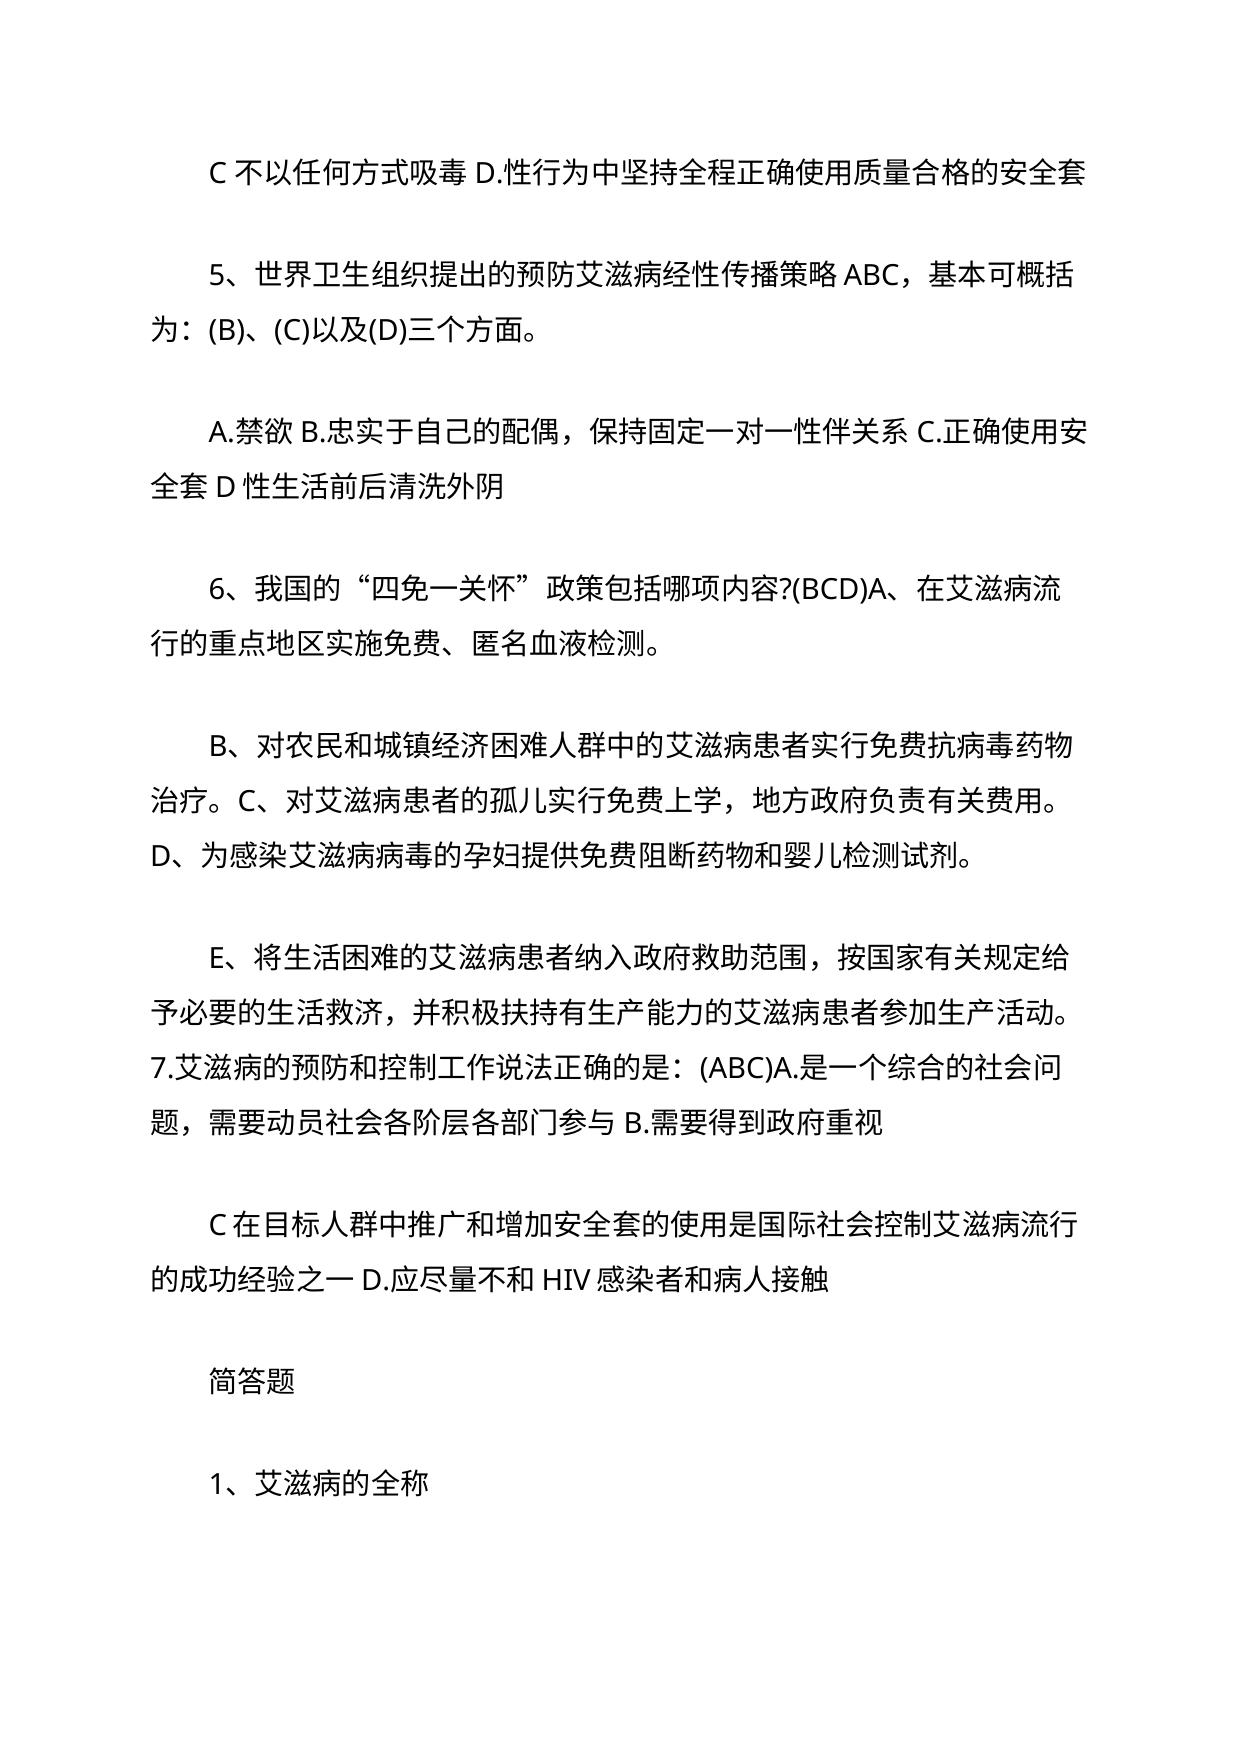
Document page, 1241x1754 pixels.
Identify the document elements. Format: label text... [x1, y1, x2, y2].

text C 不以任何方式吸毒 D.性行为中坚持全程正确使用质量合格的安全套 [150, 150, 1090, 192]
text B、对农民和城镇经济困难人群中的艾滋病患者实行免费抗病毒药物治疗。C、对艾滋病患者的孤儿实行免费上学，地方政府负责有关费用。D、为感染艾滋病病毒的孕妇提供免费阻断药物和婴儿检测试剂。 [150, 723, 1090, 875]
text E、将生活困难的艾滋病患者纳入政府救助范围，按国家有关规定给予必要的生活救济，并积极扶持有生产能力的艾滋病患者参加生产活动。7.艾滋病的预防和控制工作说法正确的是：(ABC)A.是一个综合的社会问题，需要动员社会各阶层各部门参与 B.需要得到政府重视 [150, 935, 1090, 1142]
text 简答题 [150, 1358, 1090, 1401]
text C在目标人群中推广和增加安全套的使用是国际社会控制艾滋病流行的成功经验之一 D.应尽量不和HIV感染者和病人接触 [150, 1202, 1090, 1299]
text 1、艾滋病的全称 [150, 1460, 1090, 1503]
text 6、我国的“四免一关怀”政策包括哪项内容?(BCD)A、在艾滋病流行的重点地区实施免费、匿名血液检测。 [150, 566, 1090, 663]
text 5、世界卫生组织提出的预防艾滋病经性传播策略ABC，基本可概括为：(B)、(C)以及(D)三个方面。 [150, 252, 1090, 349]
text A.禁欲 B.忠实于自己的配偶，保持固定一对一性伴关系 C.正确使用安全套 D性生活前后清洗外阴 [150, 409, 1090, 506]
